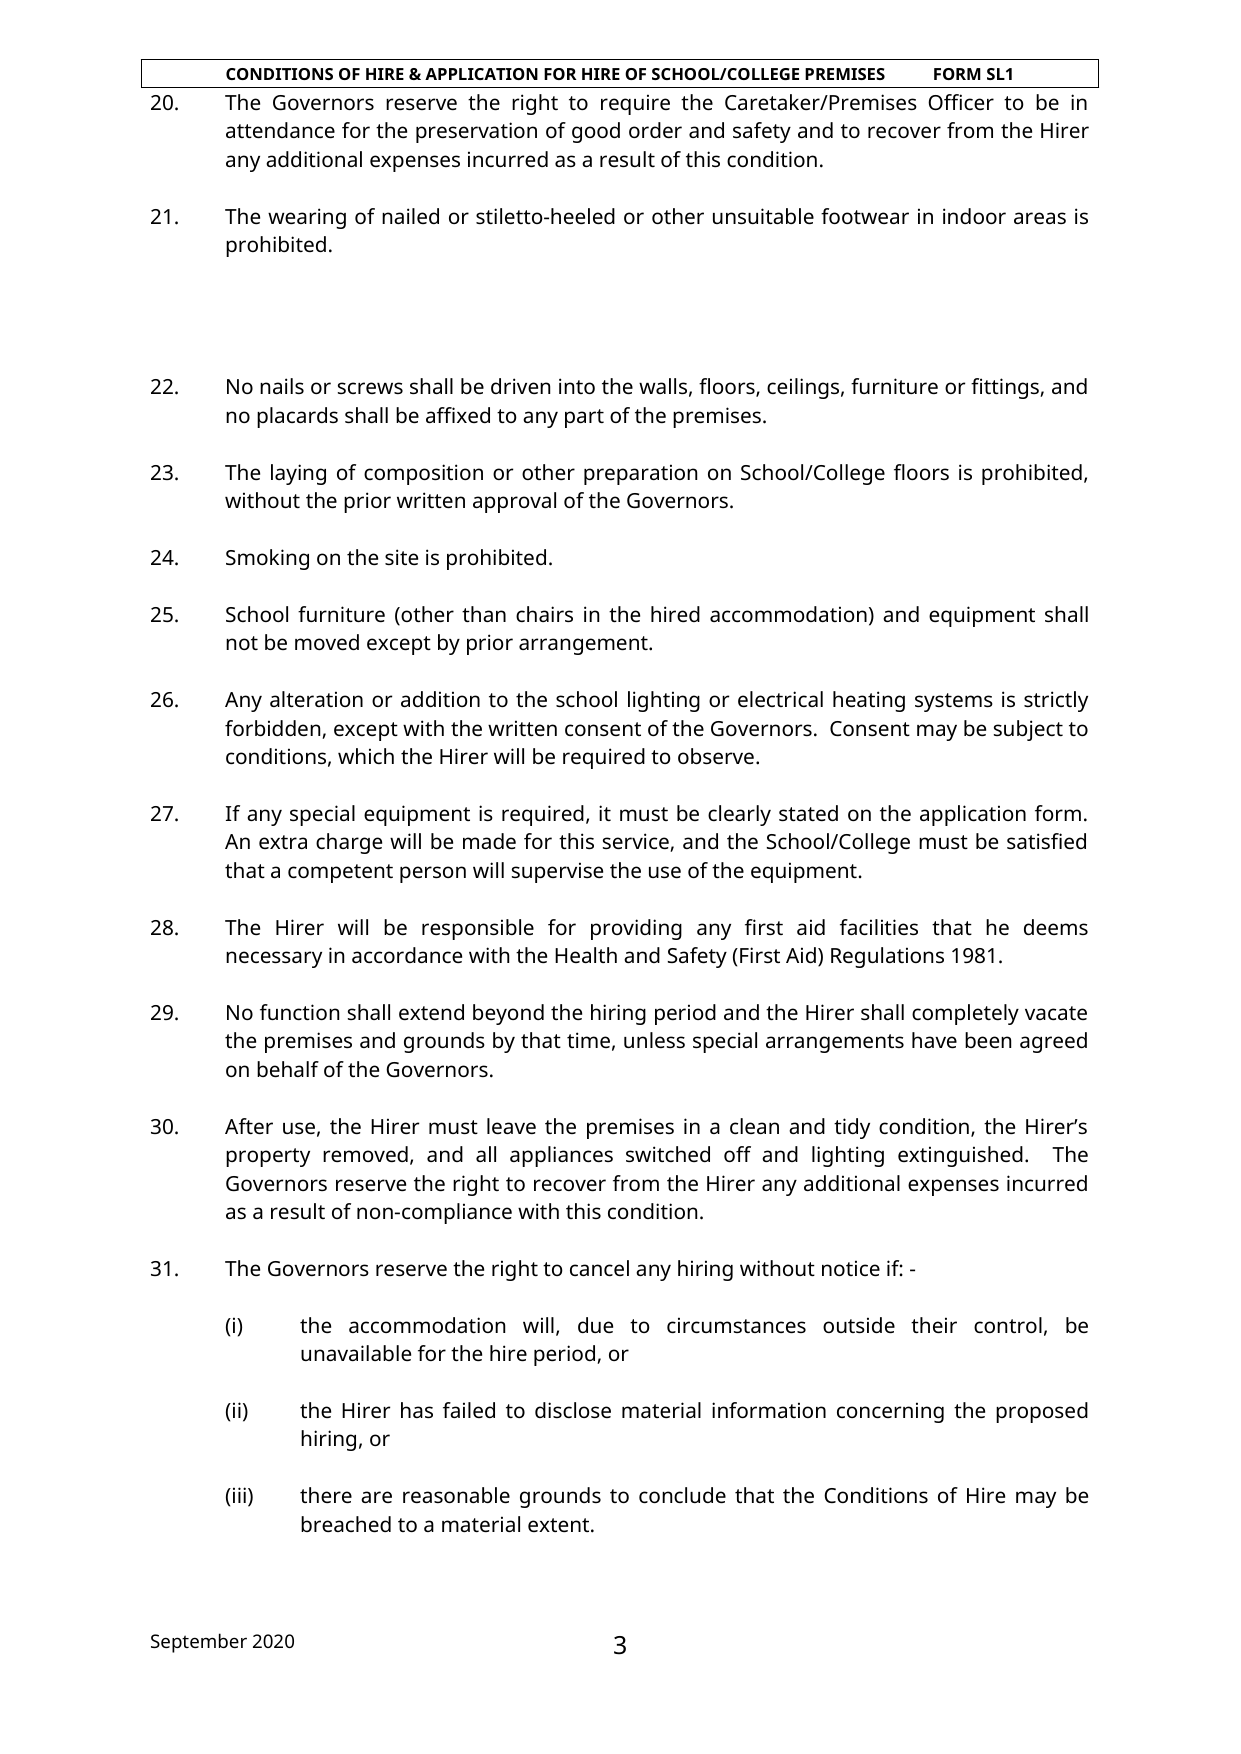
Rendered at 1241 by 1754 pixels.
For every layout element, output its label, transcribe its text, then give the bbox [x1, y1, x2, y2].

list No function shall extend beyond the hiring period and the Hirer shall completely vacate the premises and grounds by that time, unless special arrangements have been agreed on behalf of the Governors. [150, 998, 1090, 1083]
list After use, the Hirer must leave the premises in a clean and tidy condition, the Hirer’s property removed, and all appliances switched off and lighting extinguished. The Governors reserve the right to recover from the Hirer any additional expenses incurred as a result of non-compliance with this condition. [150, 1112, 1090, 1226]
list Smoking on the site is prohibited. [150, 543, 1090, 571]
list Any alteration or addition to the school lighting or electrical heating systems is strictly forbidden, except with the written consent of the Governors. Consent may be subject to conditions, which the Hirer will be required to observe. [150, 685, 1090, 771]
list The laying of composition or other preparation on School/College floors is prohibited, without the prior written approval of the Governors. [150, 458, 1090, 514]
list No nails or screws shall be driven into the walls, floors, ceilings, furniture or fittings, and no placards shall be affixed to any part of the premises. [150, 372, 1090, 429]
list If any special equipment is required, it must be clearly stated on the application form. An extra charge will be made for this service, and the School/College must be satisfied that a competent person will supervise the use of the equipment. [150, 799, 1090, 884]
list the Hirer has failed to disclose material information concerning the proposed hiring, or [225, 1396, 1090, 1453]
list The Governors reserve the right to cancel any hiring without notice if: - [150, 1254, 1090, 1282]
list there are reasonable grounds to conclude that the Conditions of Hire may be breached to a material extent. [225, 1481, 1090, 1538]
list School furniture (other than chairs in the hired accommodation) and equipment shall not be moved except by prior arrangement. [150, 600, 1090, 657]
list The Hirer will be responsible for providing any first aid facilities that he deems necessary in accordance with the Health and Safety (First Aid) Regulations 1981. [150, 913, 1090, 969]
list The wearing of nailed or stiletto-heeled or other unsuitable footwear in indoor areas is prohibited. [150, 202, 1090, 259]
list The Governors reserve the right to require the Caretaker/Premises Officer to be in attendance for the preservation of good order and safety and to recover from the Hirer any additional expenses incurred as a result of this condition. [150, 88, 1090, 173]
list the accommodation will, due to circumstances outside their control, be unavailable for the hire period, or [225, 1311, 1090, 1368]
